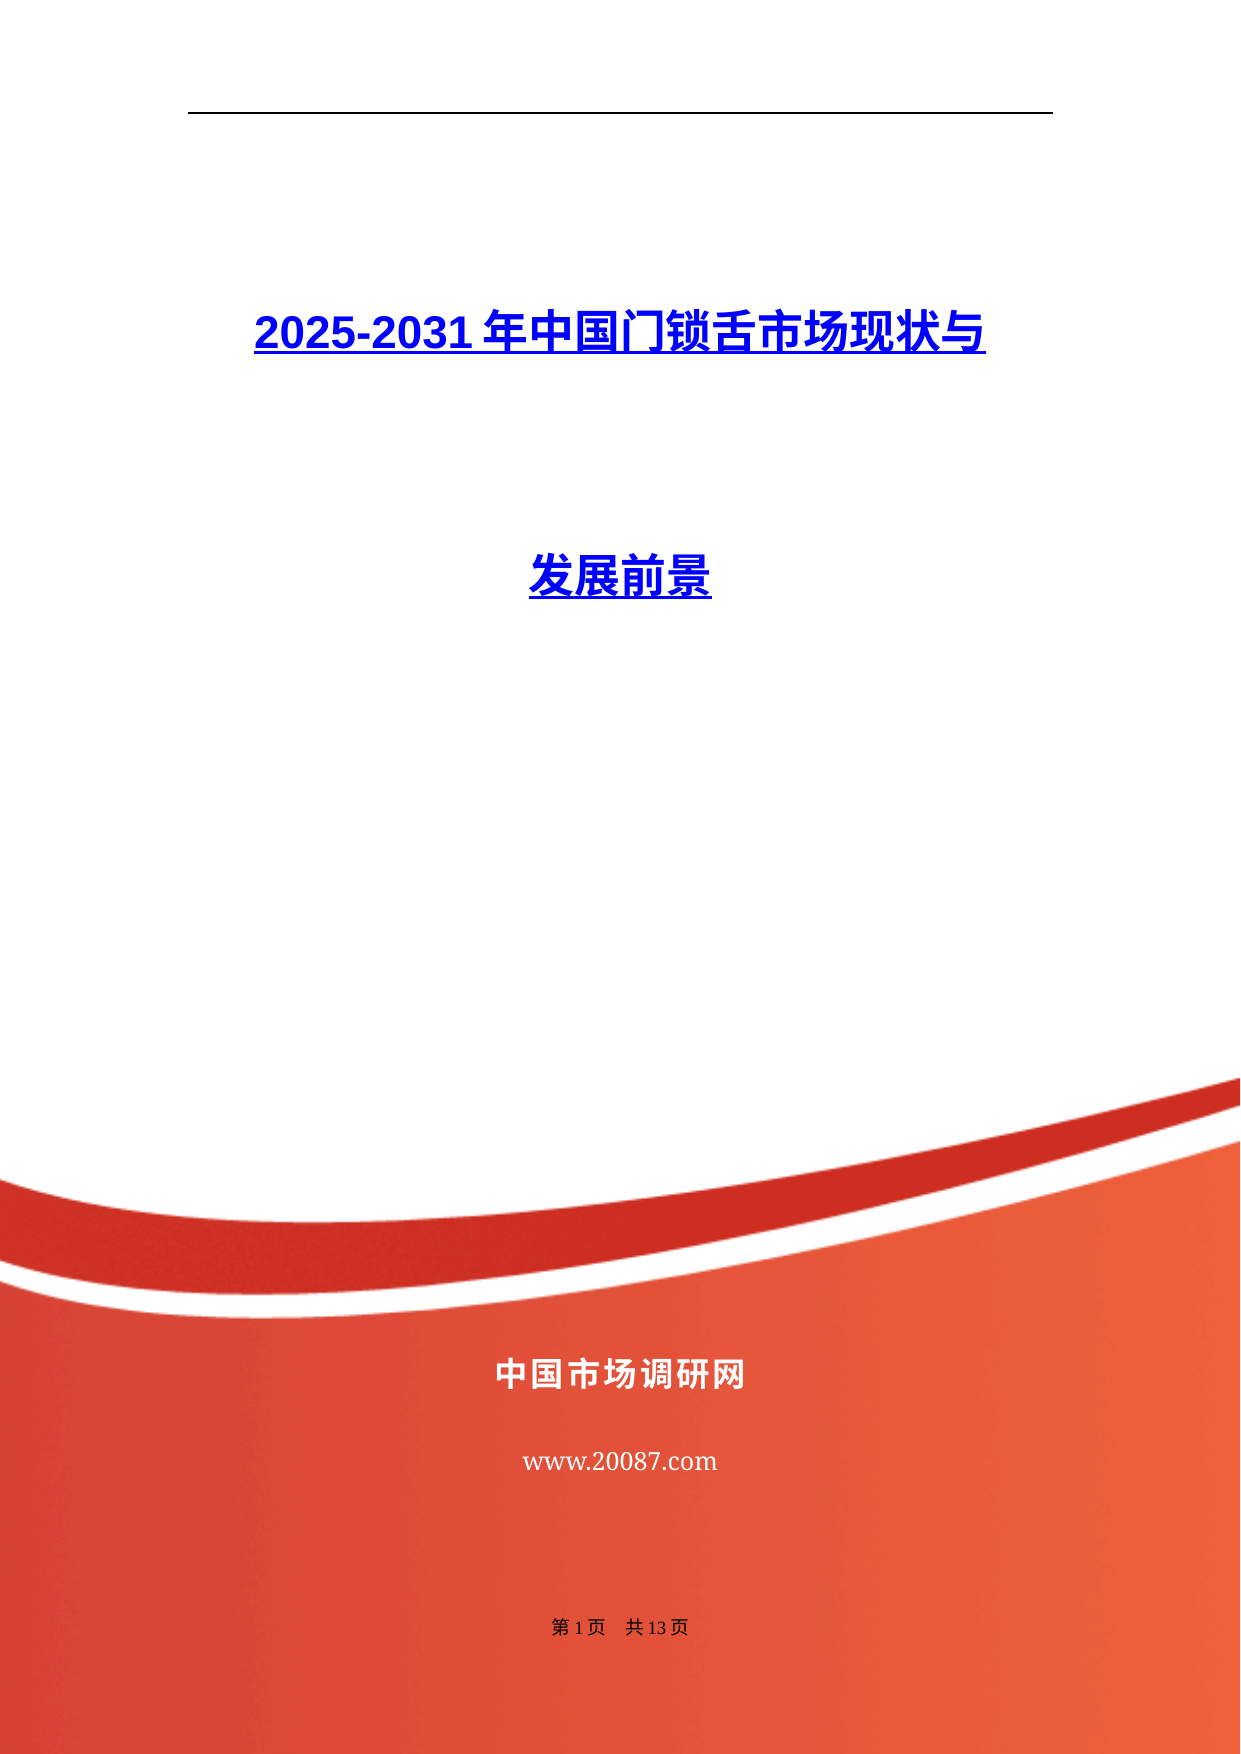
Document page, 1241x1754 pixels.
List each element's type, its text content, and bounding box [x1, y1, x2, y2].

text www.20087.com [187, 1428, 1053, 1493]
table_header 2025-2031年中国门锁舌市场现状与发展前景 [188, 207, 1053, 773]
subtitle 中国市场调研网 [187, 1339, 1053, 1404]
picture [0, 1006, 1241, 1754]
